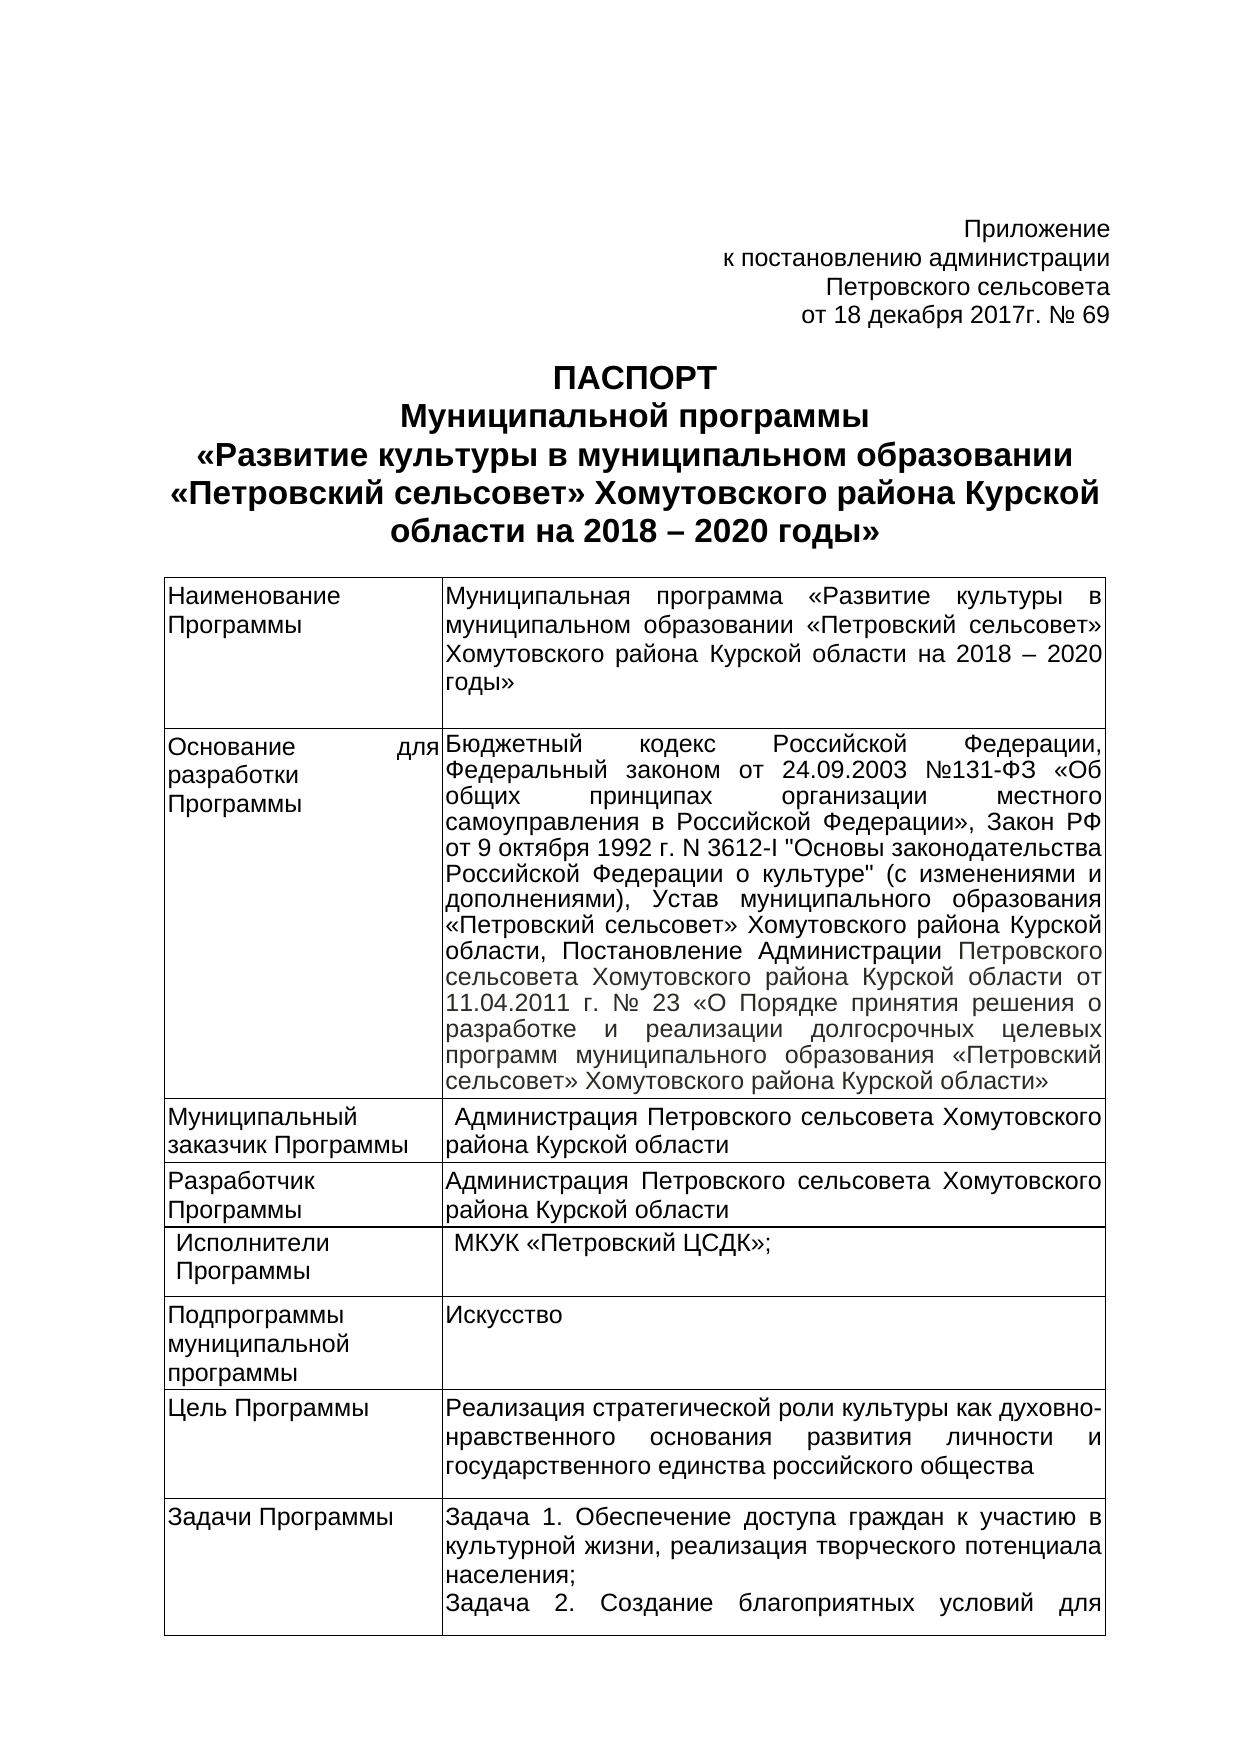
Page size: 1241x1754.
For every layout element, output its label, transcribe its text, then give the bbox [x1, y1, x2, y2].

table_cell Реализация стратегической роли культуры как духовно-нравственного основания развития личности и государственного единства российского общества [443, 1390, 1105, 1498]
text Приложение [721, 214, 1110, 243]
table_header Муниципальная программа «Развитие культуры в муниципальном образовании «Петровский сельсовет» Хомутовского района Курской области на 2018 – 2020 годы» [443, 578, 1105, 728]
text к постановлению администрации [159, 243, 1110, 271]
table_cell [443, 1499, 1105, 1635]
table_cell Подпрограммы муниципальной программы [165, 1297, 442, 1389]
text от 18 декабря 2017г. № 69 [159, 300, 1110, 329]
table_cell Исполнители Программы [165, 1228, 442, 1296]
table_cell Цель Программы [165, 1390, 442, 1498]
text Муниципальной программы [159, 396, 1110, 434]
table_cell Основание для разработки Программы [165, 729, 442, 1098]
table_header Наименование Программы [165, 578, 442, 728]
table_cell Администрация Петровского сельсовета Хомутовского района Курской области [443, 1163, 1105, 1226]
text Петровского сельсовета [159, 271, 1110, 300]
table_cell Разработчик Программы [165, 1163, 442, 1226]
text «Развитие культуры в муниципальном образовании «Петровский сельсовет» Хомутовского района Курской области на 2018 – 2020 годы» [159, 434, 1110, 550]
table_cell Муниципальный заказчик Программы [165, 1099, 442, 1162]
text ПАСПОРТ [159, 358, 1110, 396]
table_cell Администрация Петровского сельсовета Хомутовского района Курской области [443, 1099, 1105, 1162]
table_cell Задачи Программы [165, 1499, 442, 1635]
table_cell Искусство [443, 1297, 1105, 1389]
table_cell МКУК «Петровский ЦСДК»; [443, 1228, 1105, 1296]
table_cell Бюджетный кодекс Российской Федерации, Федеральный законом от 24.09.2003 №131-ФЗ «Об общих принципах организации местного самоуправления в Российской Федерации», Закон РФ от 9 октября . N 3612-I "Основы законодательства Российской Федерации о культуре" (с изменениями и дополнениями), Устав муниципального образования «Петровский сельсовет» Хомутовского района Курской области, Постановление Администрации Петровского сельсовета Хомутовского района Курской области от 11.04.2011 г. № 23 «О Порядке принятия решения о разработке и реализации долгосрочных целевых программ муниципального образования «Петровский сельсовет» Хомутовского района Курской области» [443, 729, 1105, 1098]
